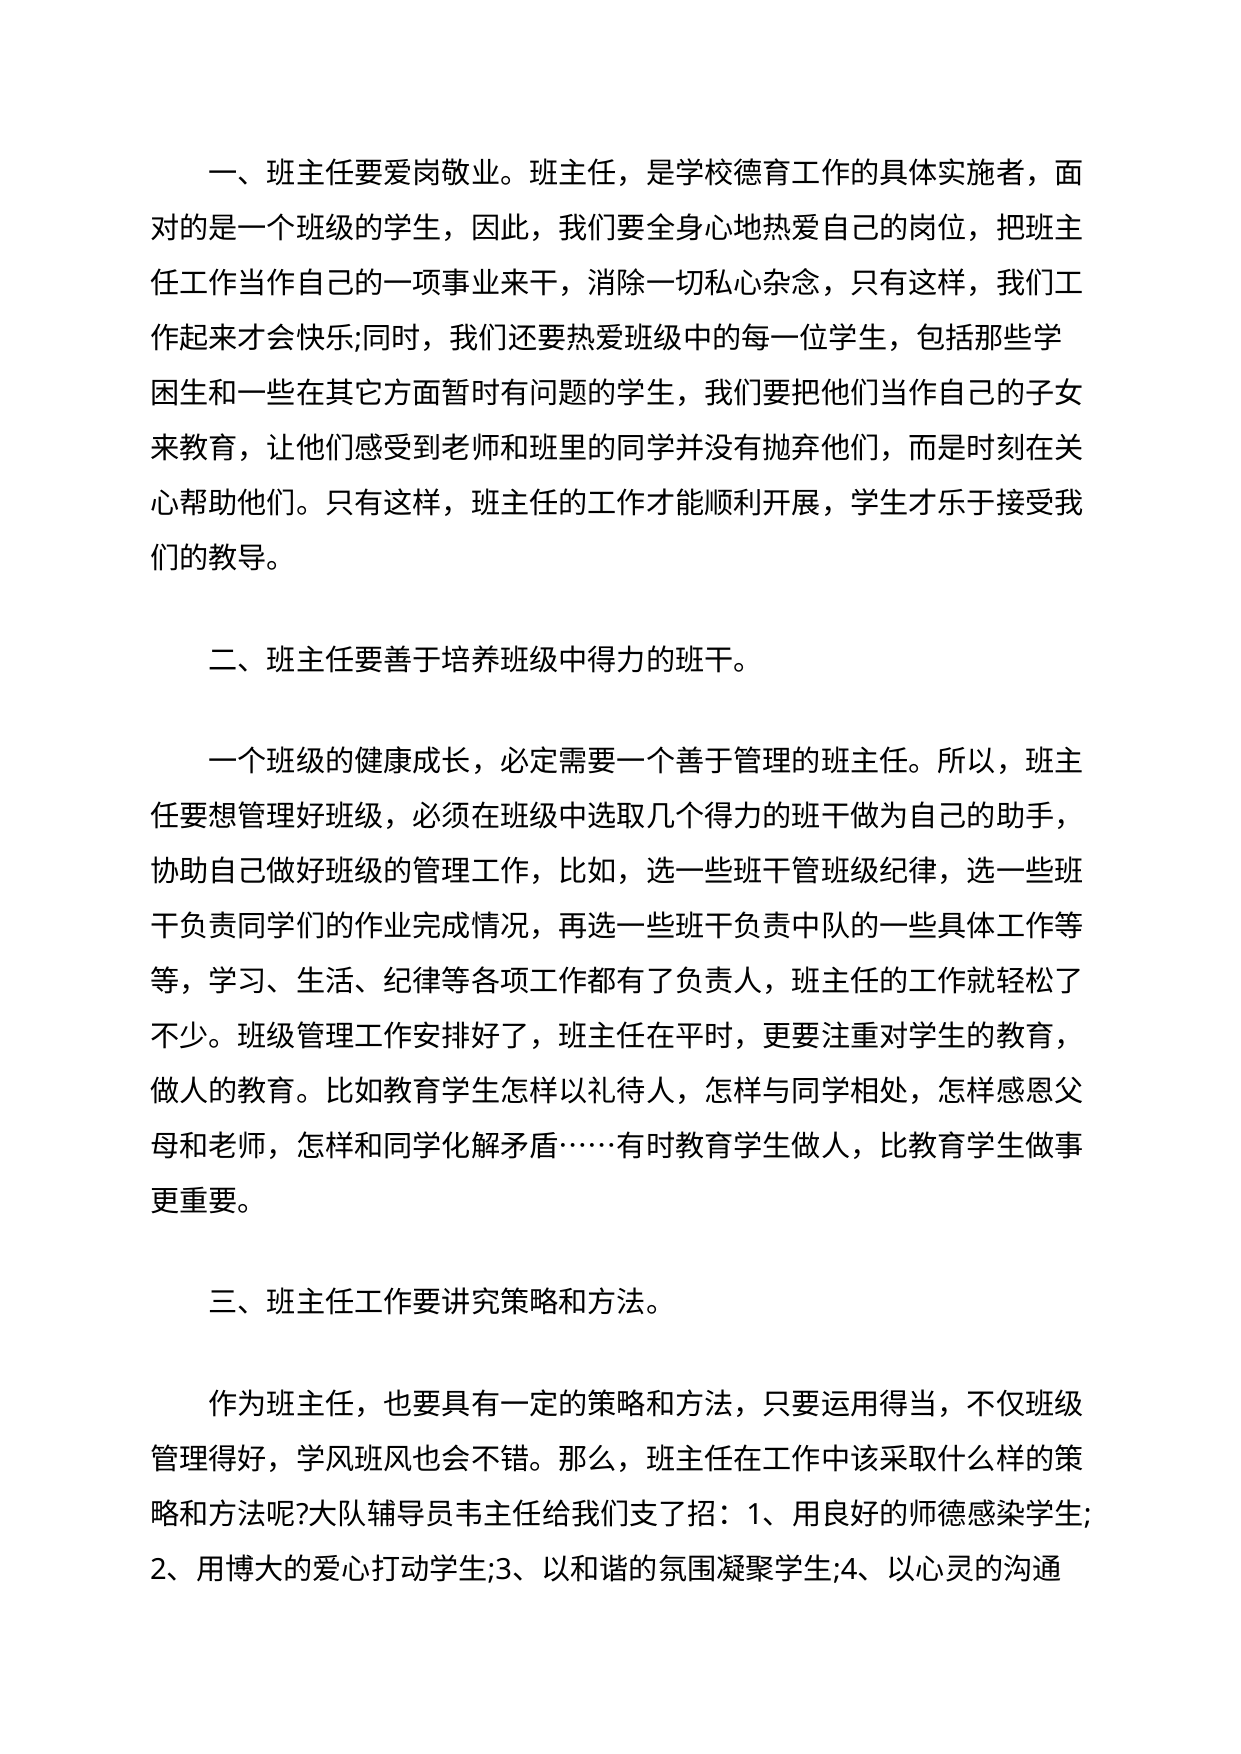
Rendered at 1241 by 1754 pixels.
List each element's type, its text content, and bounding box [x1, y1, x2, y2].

text 一、班主任要爱岗敬业。班主任，是学校德育工作的具体实施者，面对的是一个班级的学生，因此，我们要全身心地热爱自己的岗位，把班主任工作当作自己的一项事业来干，消除一切私心杂念，只有这样，我们工作起来才会快乐;同时，我们还要热爱班级中的每一位学生，包括那些学困生和一些在其它方面暂时有问题的学生，我们要把他们当作自己的子女来教育，让他们感受到老师和班里的同学并没有抛弃他们，而是时刻在关心帮助他们。只有这样，班主任的工作才能顺利开展，学生才乐于接受我们的教导。 [150, 150, 1090, 577]
text 三、班主任工作要讲究策略和方法。 [150, 1279, 1090, 1321]
text 二、班主任要善于培养班级中得力的班干。 [150, 636, 1090, 678]
text 一个班级的健康成长，必定需要一个善于管理的班主任。所以，班主任要想管理好班级，必须在班级中选取几个得力的班干做为自己的助手，协助自己做好班级的管理工作，比如，选一些班干管班级纪律，选一些班干负责同学们的作业完成情况，再选一些班干负责中队的一些具体工作等等，学习、生活、纪律等各项工作都有了负责人，班主任的工作就轻松了不少。班级管理工作安排好了，班主任在平时，更要注重对学生的教育，做人的教育。比如教育学生怎样以礼待人，怎样与同学相处，怎样感恩父母和老师，怎样和同学化解矛盾……有时教育学生做人，比教育学生做事更重要。 [150, 738, 1090, 1219]
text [150, 1381, 1090, 1588]
